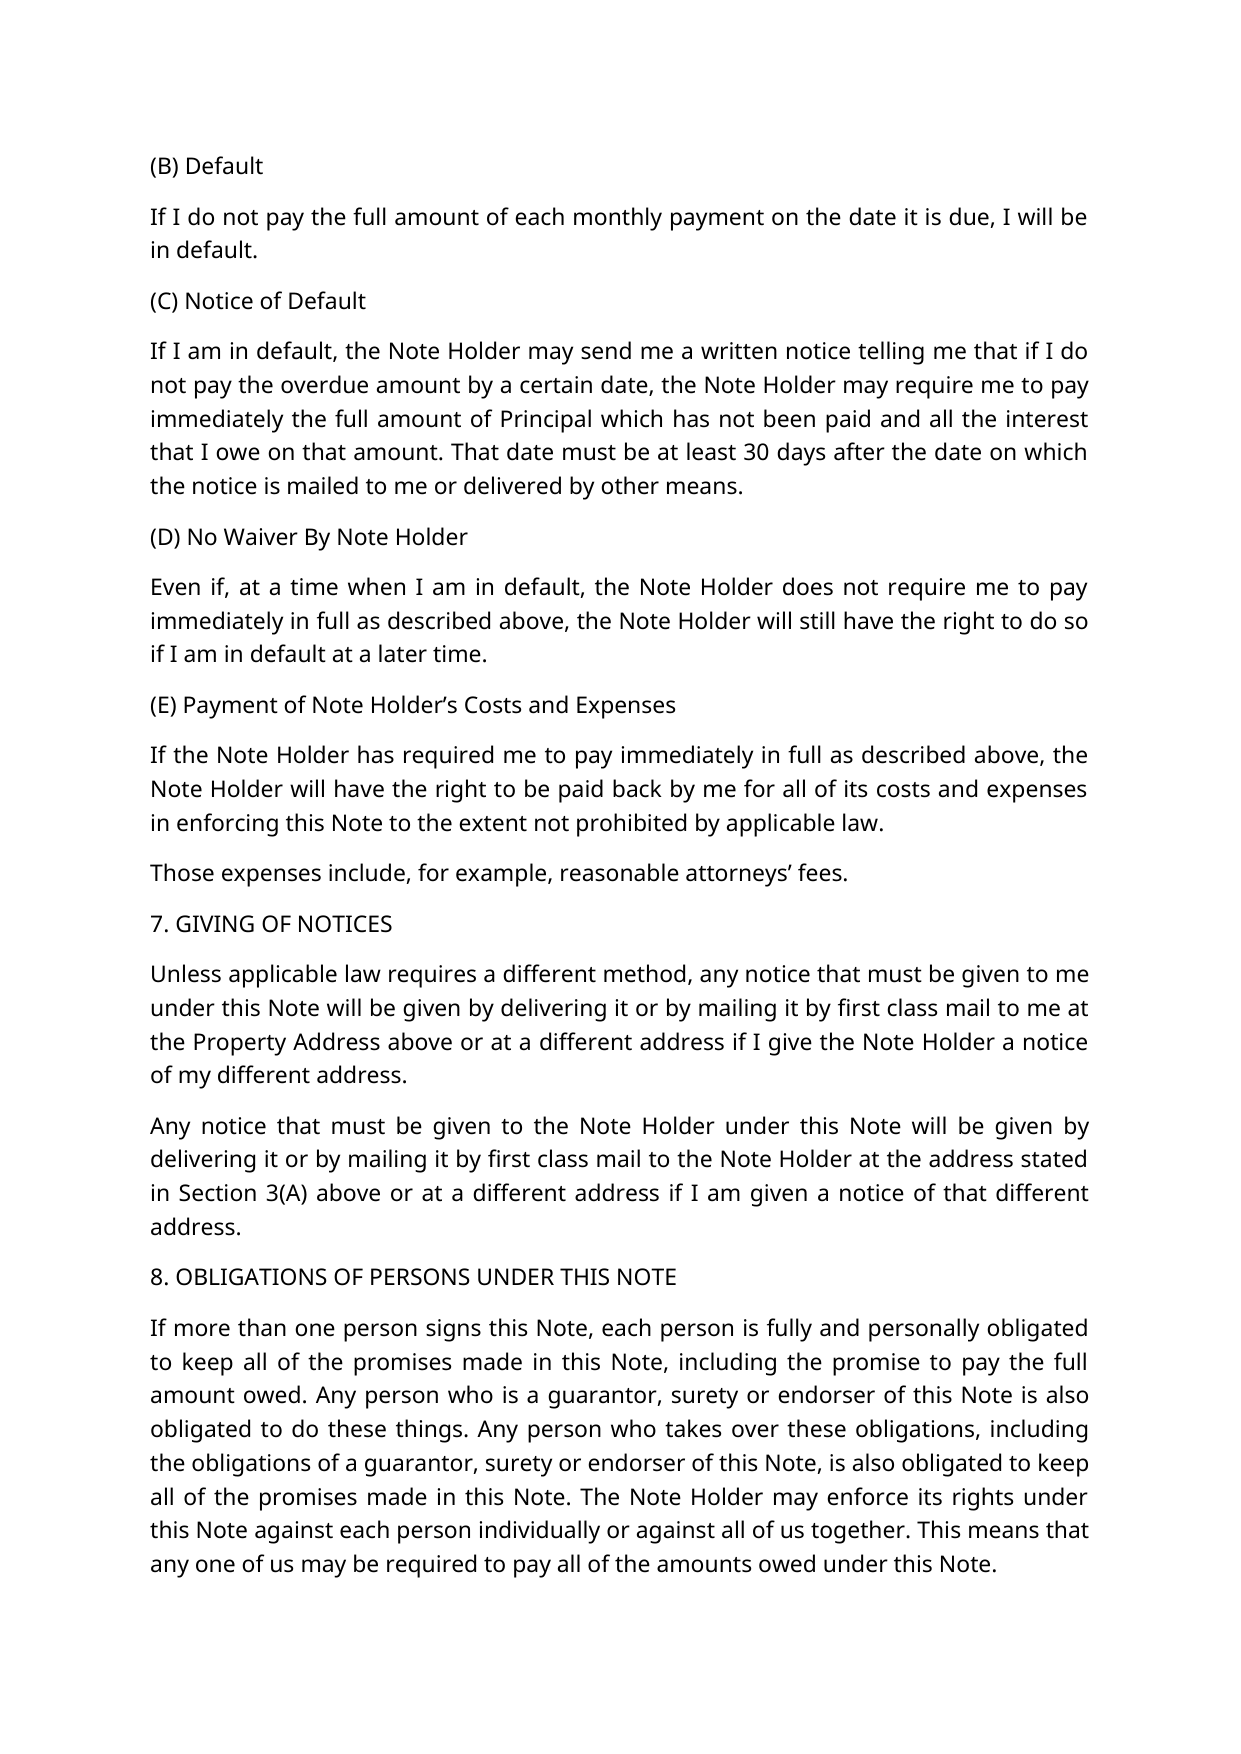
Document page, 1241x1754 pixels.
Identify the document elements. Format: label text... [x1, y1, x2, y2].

text If the Note Holder has required me to pay immediately in full as described above, the Note Holder will have the right to be paid back by me for all of its costs and expenses in enforcing this Note to the extent not prohibited by applicable law. [150, 739, 1090, 838]
text 7. GIVING OF NOTICES [150, 907, 1090, 939]
text (D) No Waiver By Note Holder [150, 520, 1090, 552]
text Those expenses include, for example, reasonable attorneys’ fees. [150, 857, 1090, 888]
text Even if, at a time when I am in default, the Note Holder does not require me to pay immediately in full as described above, the Note Holder will still have the right to do so if I am in default at a later time. [150, 571, 1090, 669]
text 8. OBLIGATIONS OF PERSONS UNDER THIS NOTE [150, 1261, 1090, 1292]
text (E) Payment of Note Holder’s Costs and Expenses [150, 689, 1090, 720]
text (B) Default [150, 150, 1090, 181]
text If more than one person signs this Note, each person is fully and personally obligated to keep all of the promises made in this Note, including the promise to pay the full amount owed. Any person who is a guarantor, surety or endorser of this Note is also obligated to do these things. Any person who takes over these obligations, including the obligations of a guarantor, surety or endorser of this Note, is also obligated to keep all of the promises made in this Note. The Note Holder may enforce its rights under this Note against each person individually or against all of us together. This means that any one of us may be required to pay all of the amounts owed under this Note. [150, 1312, 1090, 1579]
text If I am in default, the Note Holder may send me a written notice telling me that if I do not pay the overdue amount by a certain date, the Note Holder may require me to pay immediately the full amount of Principal which has not been paid and all the interest that I owe on that amount. That date must be at least 30 days after the date on which the notice is mailed to me or delivered by other means. [150, 335, 1090, 501]
text If I do not pay the full amount of each monthly payment on the date it is due, I will be in default. [150, 200, 1090, 265]
text Unless applicable law requires a different method, any notice that must be given to me under this Note will be given by delivering it or by mailing it by first class mail to me at the Property Address above or at a different address if I give the Note Holder a notice of my different address. [150, 958, 1090, 1090]
text (C) Notice of Default [150, 284, 1090, 316]
text Any notice that must be given to the Note Holder under this Note will be given by delivering it or by mailing it by first class mail to the Note Holder at the address stated in Section 3(A) above or at a different address if I am given a notice of that different address. [150, 1109, 1090, 1242]
